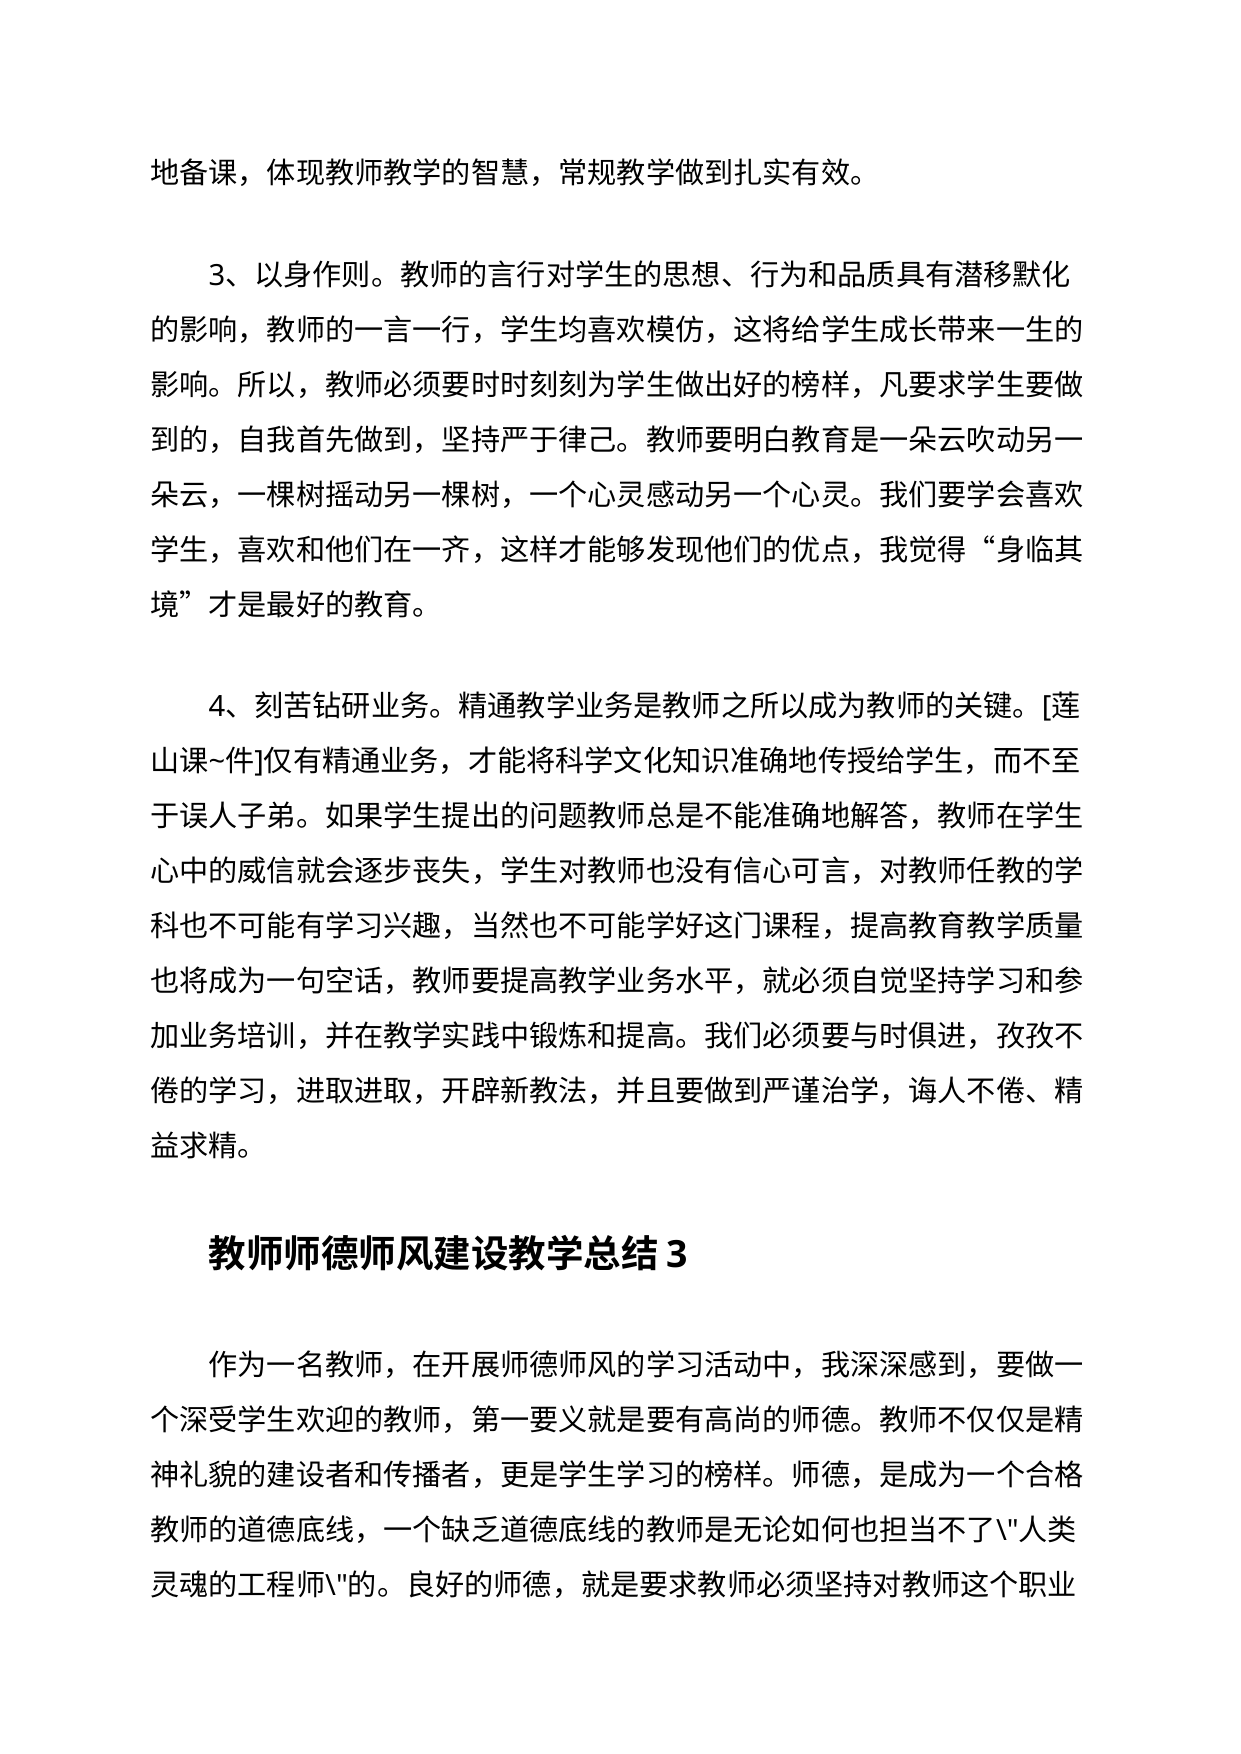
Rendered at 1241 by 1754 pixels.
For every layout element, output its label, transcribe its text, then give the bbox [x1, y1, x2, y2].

text 教师师德师风建设教学总结3 [150, 1224, 1090, 1279]
text 4、刻苦钻研业务。精通教学业务是教师之所以成为教师的关键。[莲山课~件]仅有精通业务，才能将科学文化知识准确地传授给学生，而不至于误人子弟。如果学生提出的问题教师总是不能准确地解答，教师在学生心中的威信就会逐步丧失，学生对教师也没有信心可言，对教师任教的学科也不可能有学习兴趣，当然也不可能学好这门课程，提高教育教学质量也将成为一句空话，教师要提高教学业务水平，就必须自觉坚持学习和参加业务培训，并在教学实践中锻炼和提高。我们必须要与时俱进，孜孜不倦的学习，进取进取，开辟新教法，并且要做到严谨治学，诲人不倦、精益求精。 [150, 683, 1090, 1165]
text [150, 150, 1090, 192]
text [150, 1342, 1090, 1604]
text 3、以身作则。教师的言行对学生的思想、行为和品质具有潜移默化的影响，教师的一言一行，学生均喜欢模仿，这将给学生成长带来一生的影响。所以，教师必须要时时刻刻为学生做出好的榜样，凡要求学生要做到的，自我首先做到，坚持严于律己。教师要明白教育是一朵云吹动另一朵云，一棵树摇动另一棵树，一个心灵感动另一个心灵。我们要学会喜欢学生，喜欢和他们在一齐，这样才能够发现他们的优点，我觉得“身临其境”才是最好的教育。 [150, 252, 1090, 623]
